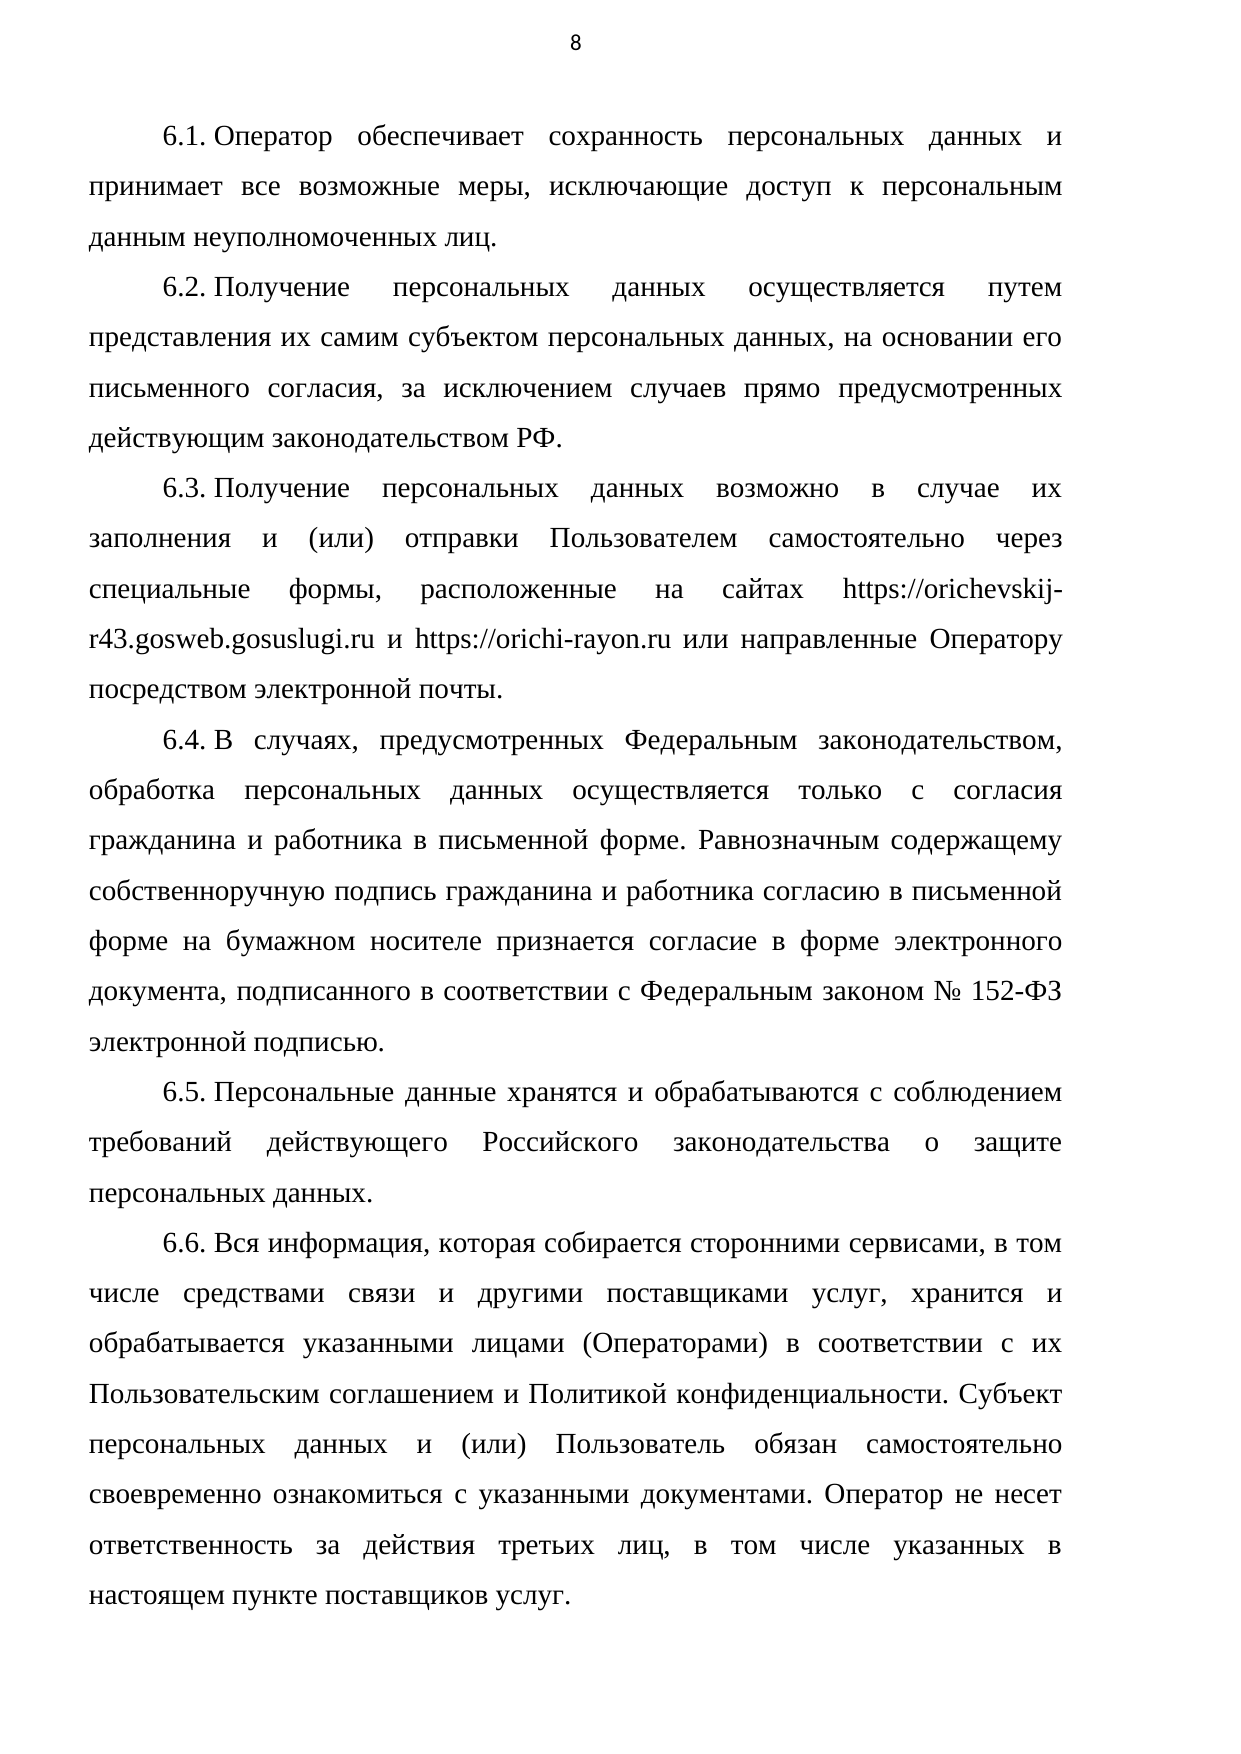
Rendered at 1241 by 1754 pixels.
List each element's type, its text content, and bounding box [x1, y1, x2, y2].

text 6.2. Получение персональных данных осуществляется путем представления их самим субъектом персональных данных, на основании его письменного согласия, за исключением случаев прямо предусмотренных действующим законодательством РФ. [89, 269, 1063, 453]
text 6.1. Оператор обеспечивает сохранность персональных данных и принимает все возможные меры, исключающие доступ к персональным данным неуполномоченных лиц. [89, 118, 1063, 252]
text 6.4. В случаях, предусмотренных Федеральным законодательством, обработка персональных данных осуществляется только с согласия гражданина и работника в письменной форме. Равнозначным содержащему собственноручную подпись гражданина и работника согласию в письменной форме на бумажном носителе признается согласие в форме электронного документа, подписанного в соответствии с Федеральным законом № 152-ФЗ электронной подписью. [89, 722, 1063, 1057]
text 6.3. Получение персональных данных возможно в случае их заполнения и (или) отправки Пользователем самостоятельно через специальные формы, расположенные на сайтах https://orichevskij-r43.gosweb.gosuslugi.ru и https://orichi-rayon.ru или направленные Оператору посредством электронной почты. [89, 470, 1063, 705]
text 6.6. Вся информация, которая собирается сторонними сервисами, в том числе средствами связи и другими поставщиками услуг, хранится и обрабатывается указанными лицами (Операторами) в соответствии с их Пользовательским соглашением и Политикой конфиденциальности. Субъект персональных данных и (или) Пользователь обязан самостоятельно своевременно ознакомиться с указанными документами. Оператор не несет ответственность за действия третьих лиц, в том числе указанных в настоящем пункте поставщиков услуг. [89, 1225, 1063, 1611]
text 6.5. Персональные данные хранятся и обрабатываются с соблюдением требований действующего Российского законодательства о защите персональных данных. [89, 1074, 1063, 1208]
